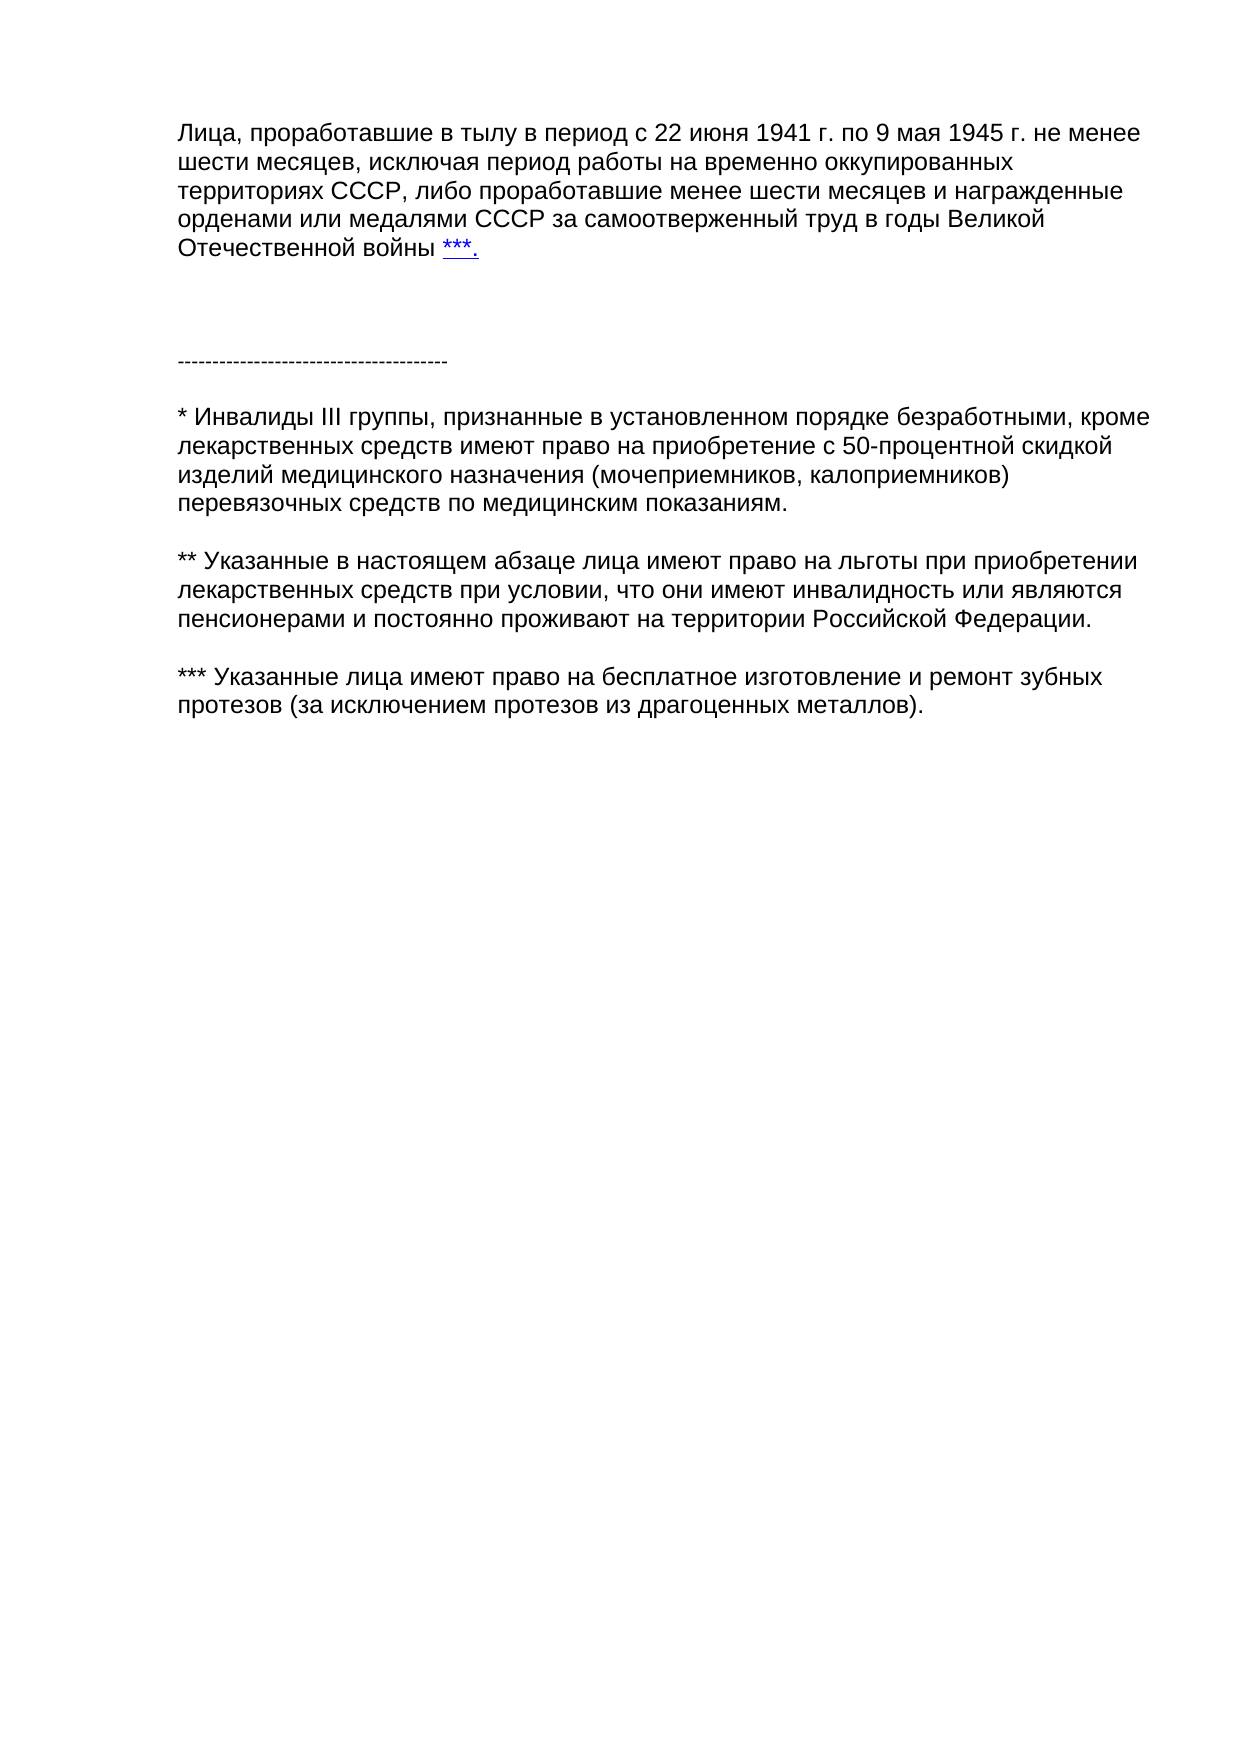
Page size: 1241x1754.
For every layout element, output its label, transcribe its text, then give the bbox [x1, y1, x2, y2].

text --------------------------------------- [177, 349, 1152, 373]
text ** Указанные в настоящем абзаце лица имеют право на льготы при приобретении лекарственных средств при условии, что они имеют инвалидность или являются пенсионерами и постоянно проживают на территории Российской Федерации. [177, 546, 1152, 632]
text * Инвалиды III группы, признанные в установленном порядке безработными, кроме лекарственных средств имеют право на приобретение с 50-процентной скидкой изделий медицинского назначения (мочеприемников, калоприемников) перевязочных средств по медицинским показаниям. [177, 402, 1152, 517]
text Лица, проработавшие в тылу в период с 22 июня 1941 г. по 9 мая 1945 г. не менее шести месяцев, исключая период работы на временно оккупированных территориях СССР, либо проработавшие менее шести месяцев и награжденные орденами или медалями СССР за самоотверженный труд в годы Великой Отечественной войны ***. [177, 118, 1152, 262]
text *** Указанные лица имеют право на бесплатное изготовление и ремонт зубных протезов (за исключением протезов из драгоценных металлов). [177, 662, 1152, 719]
